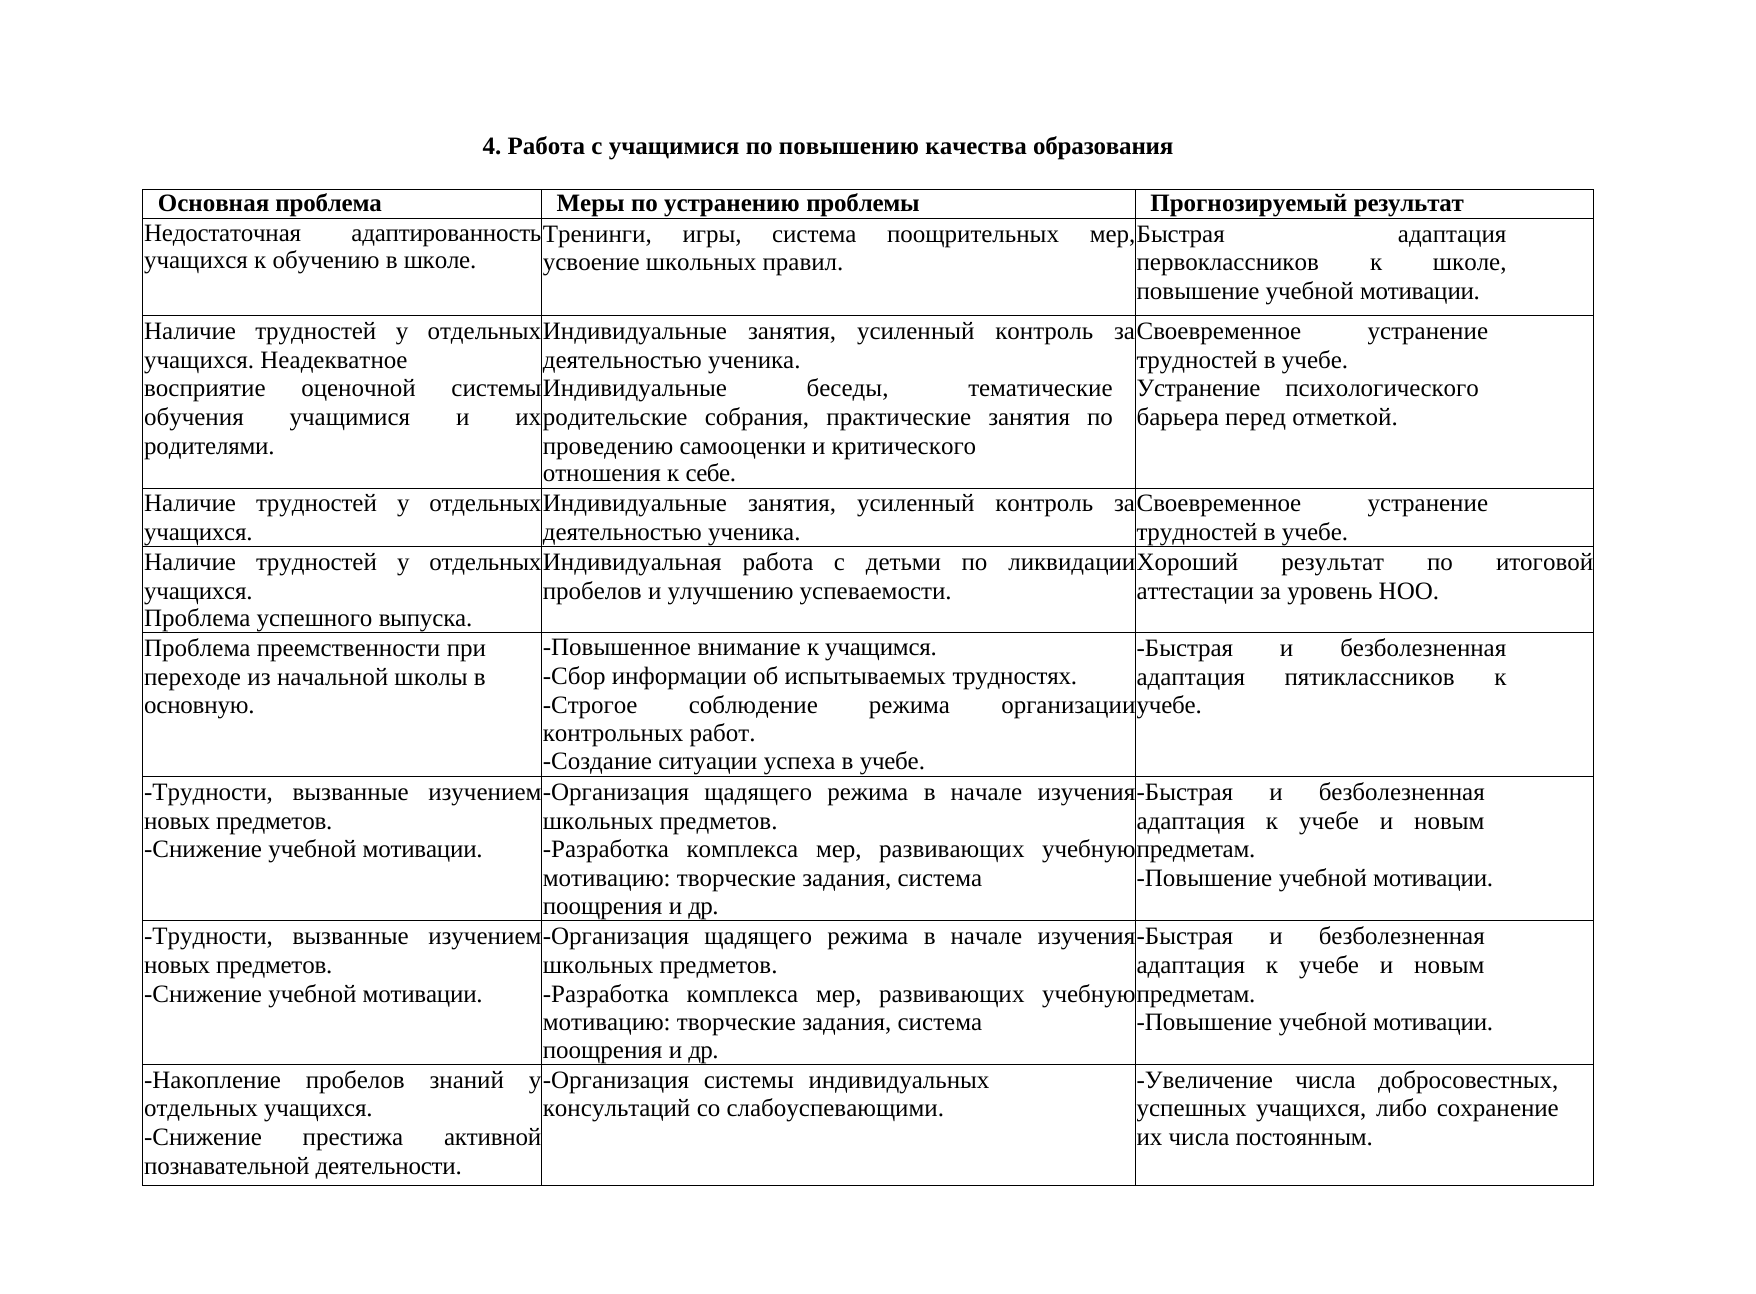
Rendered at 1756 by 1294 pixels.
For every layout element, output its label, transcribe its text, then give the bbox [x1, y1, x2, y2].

table_header Основная проблема [143, 190, 541, 218]
table_cell Наличие трудностей у отдельных учащихся. Неадекватное восприятие оценочной системы обучения учащимися и их родителями. [143, 316, 541, 488]
table_cell -Быстрая и безболезненная адаптация пятиклассников к учебе. [1136, 633, 1593, 776]
table_cell -Трудности, вызванные изучением новых предметов. -Снижение учебной мотивации. [143, 921, 541, 1064]
table_cell Индивидуальные занятия, усиленный контроль за деятельностью ученика. Индивидуальные беседы, тематические родительские собрания, практические занятия по проведению самооценки и критического отношения к себе. [542, 316, 1135, 488]
table_cell -Организация системы индивидуальных консультаций со слабоуспевающими. [542, 1065, 1135, 1185]
table_cell Недостаточная адаптированность учащихся к обучению в школе. [143, 219, 541, 315]
table_cell Тренинги, игры, система поощрительных мер, усвоение школьных правил. [542, 219, 1135, 315]
table_cell Быстрая адаптация первоклассников к школе, повышение учебной мотивации. [1136, 219, 1593, 315]
table_cell -Быстрая и безболезненная адаптация к учебе и новым предметам. -Повышение учебной мотивации. [1136, 777, 1593, 920]
table_cell Индивидуальные занятия, усиленный контроль за деятельностью ученика. [542, 489, 1135, 546]
table_cell Наличие трудностей у отдельных учащихся. [143, 489, 541, 546]
table_cell Хороший результат по итоговой аттестации за уровень НОО. [1136, 547, 1593, 632]
table_cell -Быстрая и безболезненная адаптация к учебе и новым предметам. -Повышение учебной мотивации. [1136, 921, 1593, 1064]
table_cell Индивидуальная работа с детьми по ликвидации пробелов и улучшению успеваемости. [542, 547, 1135, 632]
table_cell Проблема преемственности при переходе из начальной школы в основную. [143, 633, 541, 776]
table_cell -Трудности, вызванные изучением новых предметов. -Снижение учебной мотивации. [143, 777, 541, 920]
text 4. Работа с учащимися по повышению качества образования [482, 131, 1716, 160]
table_cell -Повышенное внимание к учащимся. -Сбор информации об испытываемых трудностях. -Строгое соблюдение режима организации контрольных работ. -Создание ситуации успеха в учебе. [542, 633, 1135, 776]
table_cell Своевременное устранение трудностей в учебе. Устранение психологического барьера перед отметкой. [1136, 316, 1593, 488]
table_header Меры по устранению проблемы [542, 190, 1135, 218]
table_header Прогнозируемый результат [1136, 190, 1593, 218]
table_cell -Увеличение числа добросовестных, успешных учащихся, либо сохранение их числа постоянным. [1136, 1065, 1593, 1185]
table_cell -Накопление пробелов знаний у отдельных учащихся. -Снижение престижа активной познавательной деятельности. [143, 1065, 541, 1185]
table_cell -Организация щадящего режима в начале изучения школьных предметов. -Разработка комплекса мер, развивающих учебную мотивацию: творческие задания, система поощрения и др. [542, 921, 1135, 1064]
table_cell -Организация щадящего режима в начале изучения школьных предметов. -Разработка комплекса мер, развивающих учебную мотивацию: творческие задания, система поощрения и др. [542, 777, 1135, 920]
table_cell Наличие трудностей у отдельных учащихся. Проблема успешного выпуска. [143, 547, 541, 632]
table_cell Своевременное устранение трудностей в учебе. [1136, 489, 1593, 546]
